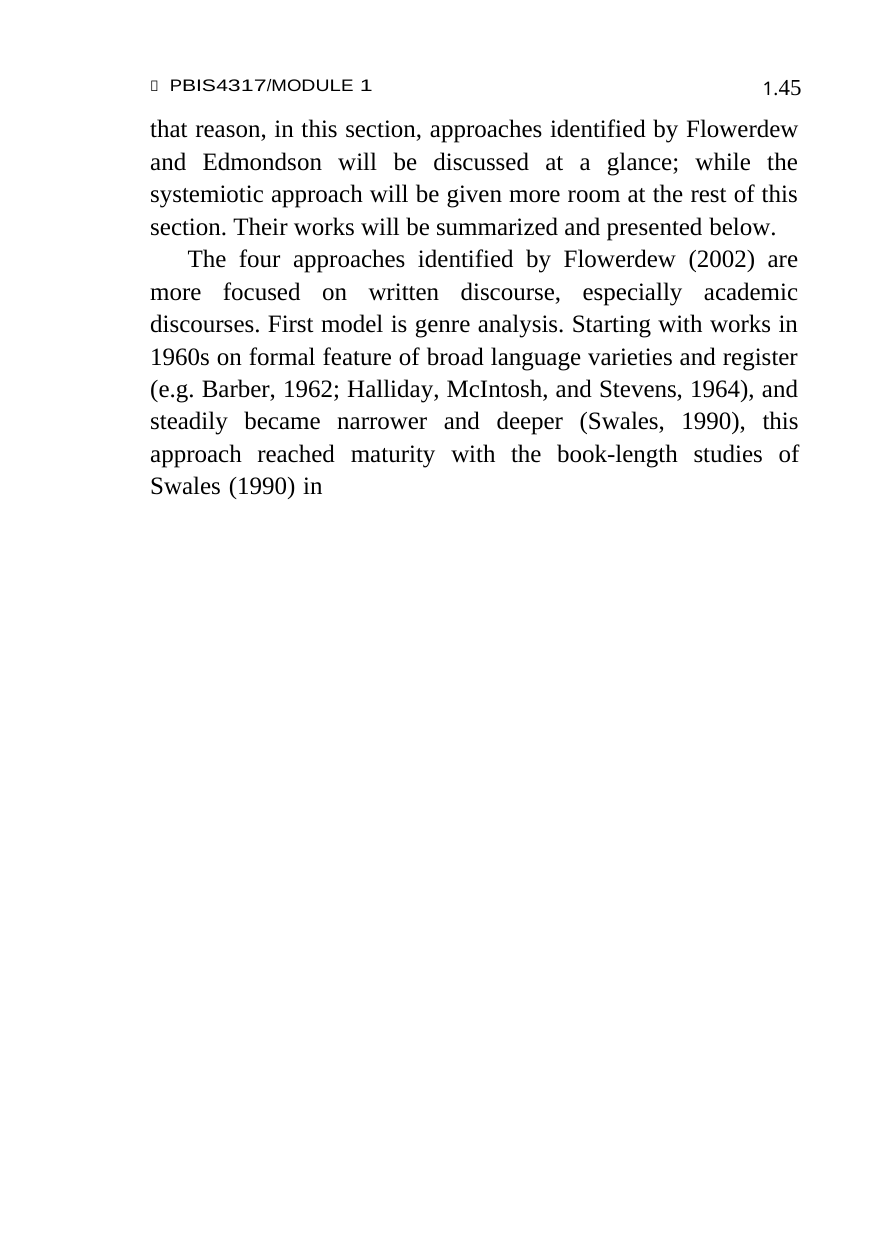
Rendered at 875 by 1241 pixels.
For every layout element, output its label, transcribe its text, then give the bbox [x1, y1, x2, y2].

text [150, 114, 799, 241]
text The four approaches identified by Flowerdew (2002) are more focused on written discourse, especially academic discourses. First model is genre analysis. Starting with works in 1960s on formal feature of broad language varieties and register (e.g. Barber, 1962; Halliday, McIntosh, and Stevens, 1964), and steadily became narrower and deeper (Swales, 1990), this approach reached maturity with the book-length studies of Swales (1990) in [150, 244, 799, 500]
